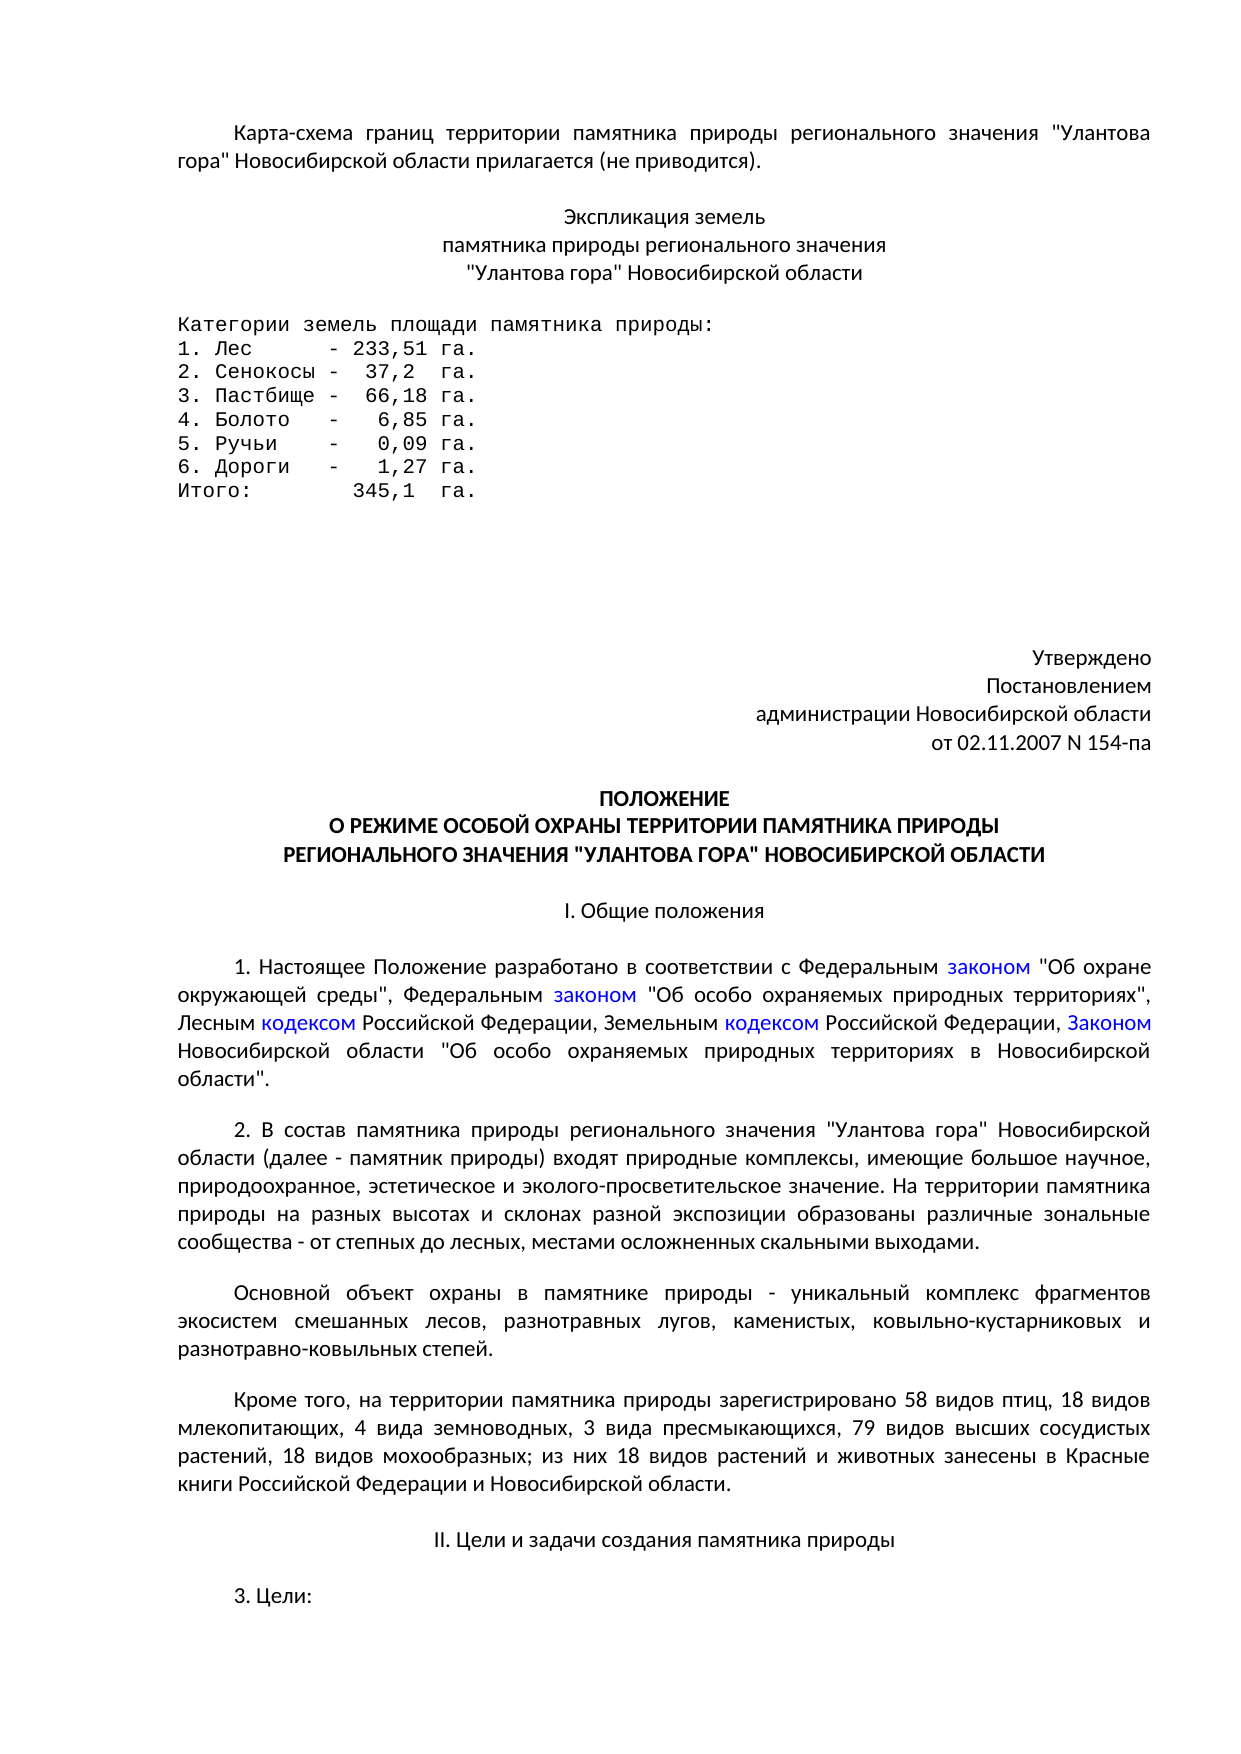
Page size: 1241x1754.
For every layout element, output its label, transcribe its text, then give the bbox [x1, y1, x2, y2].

text Постановлением [177, 672, 1152, 699]
text администрации Новосибирской области [177, 699, 1152, 728]
text 4. Болото - 6,85 га. [177, 409, 1152, 432]
text памятника природы регионального значения [177, 230, 1152, 258]
text 2. В состав памятника природы регионального значения "Улантова гора" Новосибирской области (далее - памятник природы) входят природные комплексы, имеющие большое научное, природоохранное, эстетическое и эколого-просветительское значение. На территории памятника природы на разных высотах и склонах разной экспозиции образованы различные зональные сообщества - от степных до лесных, местами осложненных скальными выходами. [177, 1115, 1152, 1255]
text Категории земель площади памятника природы: [177, 314, 1152, 338]
text Утверждено [177, 643, 1152, 672]
title ПОЛОЖЕНИЕ [177, 784, 1152, 812]
text Основной объект охраны в памятнике природы - уникальный комплекс фрагментов экосистем смешанных лесов, разнотравных лугов, каменистых, ковыльно-кустарниковых и разнотравно-ковыльных степей. [177, 1278, 1152, 1362]
text 5. Ручьи - 0,09 га. [177, 432, 1152, 456]
text 1. Лес - 233,51 га. [177, 338, 1152, 362]
text I. Общие положения [177, 896, 1152, 924]
text Итого: 345,1 га. [177, 480, 1152, 503]
title РЕГИОНАЛЬНОГО ЗНАЧЕНИЯ "УЛАНТОВА ГОРА" НОВОСИБИРСКОЙ ОБЛАСТИ [177, 840, 1152, 868]
text Карта-схема границ территории памятника природы регионального значения "Улантова гора" Новосибирской области прилагается (не приводится). [177, 118, 1152, 174]
text 2. Сенокосы - 37,2 га. [177, 362, 1152, 385]
text II. Цели и задачи создания памятника природы [177, 1525, 1152, 1553]
title О РЕЖИМЕ ОСОБОЙ ОХРАНЫ ТЕРРИТОРИИ ПАМЯТНИКА ПРИРОДЫ [177, 812, 1152, 840]
text Кроме того, на территории памятника природы зарегистрировано 58 видов птиц, 18 видов млекопитающих, 4 вида земноводных, 3 вида пресмыкающихся, 79 видов высших сосудистых растений, 18 видов мохообразных; из них 18 видов растений и животных занесены в Красные книги Российской Федерации и Новосибирской области. [177, 1385, 1152, 1497]
text от 02.11.2007 N 154-па [177, 728, 1152, 756]
text "Улантова гора" Новосибирской области [177, 258, 1152, 286]
text 3. Пастбище - 66,18 га. [177, 385, 1152, 409]
text 6. Дороги - 1,27 га. [177, 456, 1152, 480]
text 3. Цели: [177, 1581, 1152, 1609]
text 1. Настоящее Положение разработано в соответствии с Федеральным законом "Об охране окружающей среды", Федеральным законом "Об особо охраняемых природных территориях", Лесным кодексом Российской Федерации, Земельным кодексом Российской Федерации, Законом Новосибирской области "Об особо охраняемых природных территориях в Новосибирской области". [177, 952, 1152, 1092]
text Экспликация земель [177, 202, 1152, 230]
